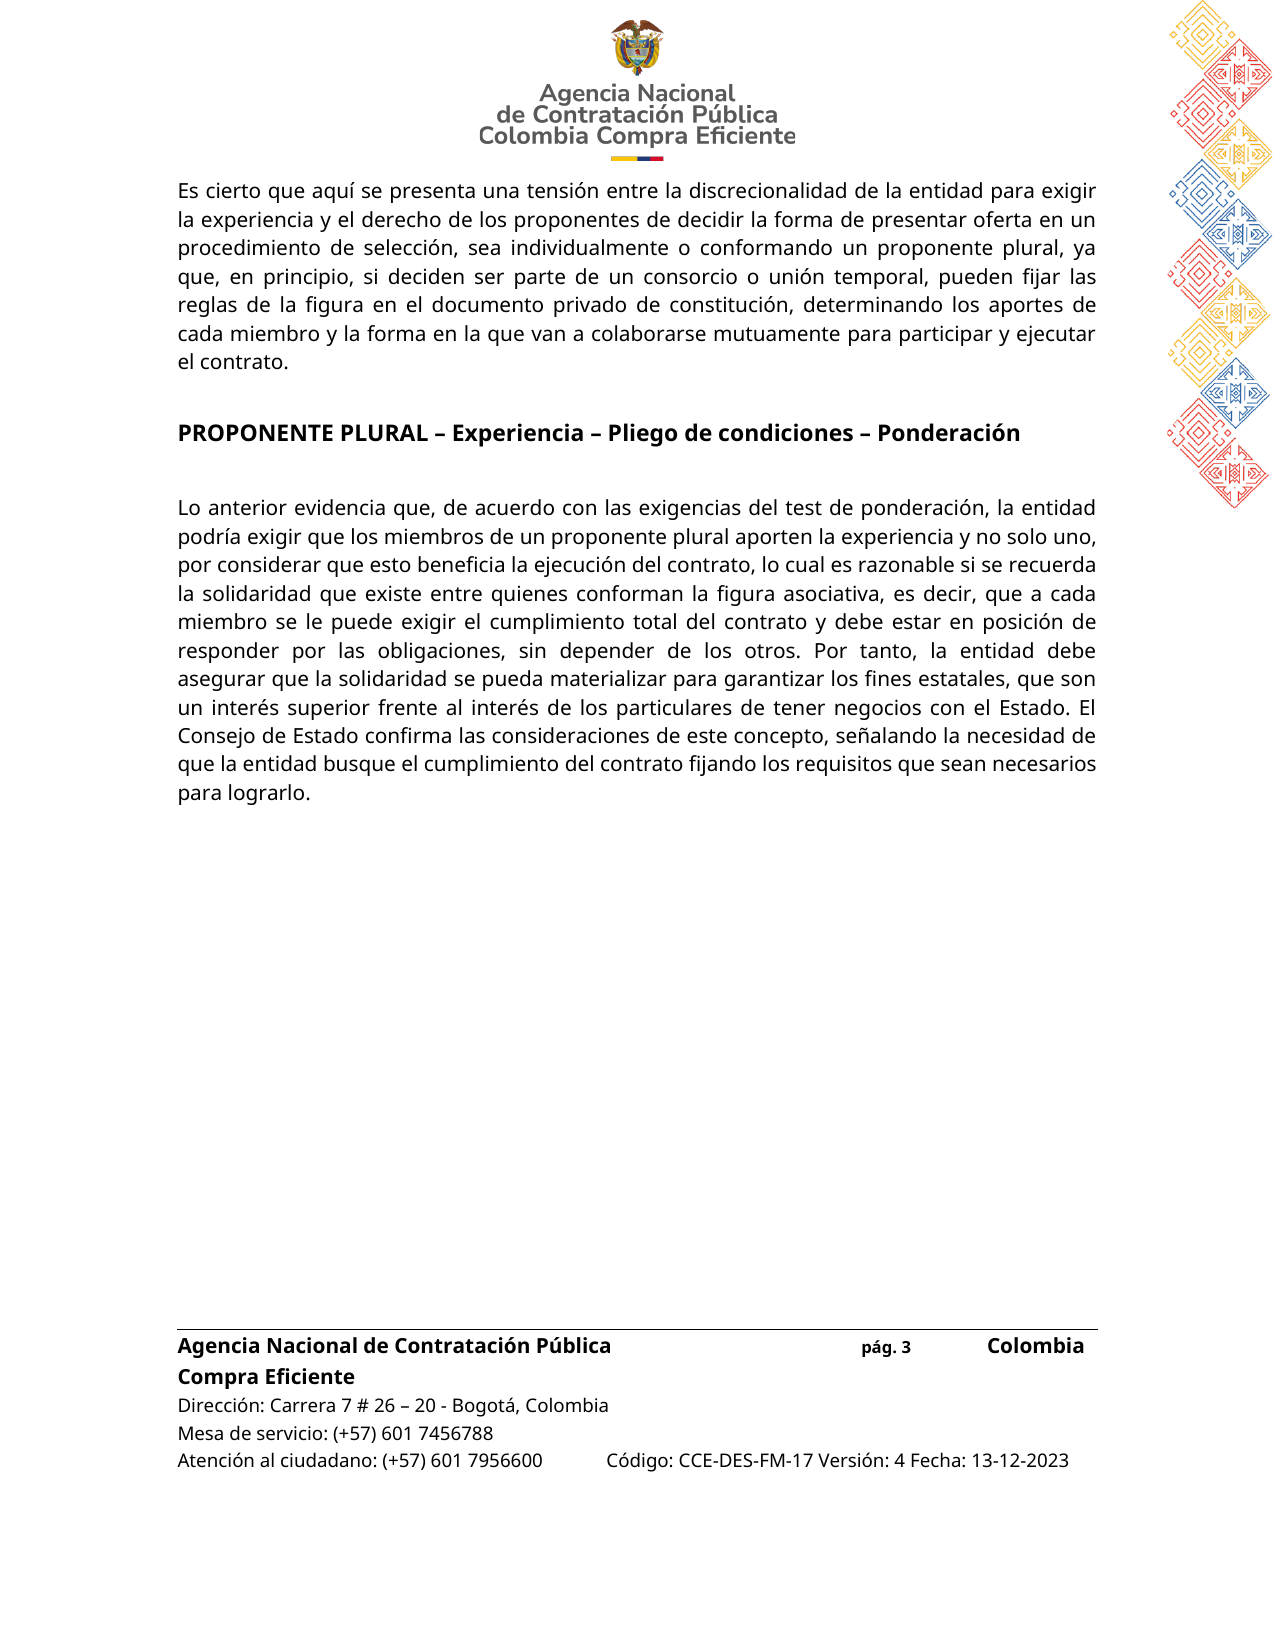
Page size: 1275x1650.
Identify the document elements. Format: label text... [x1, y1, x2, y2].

text Lo anterior evidencia que, de acuerdo con las exigencias del test de ponderación, la entidad podría exigir que los miembros de un proponente plural aporten la experiencia y no solo uno, por considerar que esto beneficia la ejecución del contrato, lo cual es razonable si se recuerda la solidaridad que existe entre quienes conforman la figura asociativa, es decir, que a cada miembro se le puede exigir el cumplimiento total del contrato y debe estar en posición de responder por las obligaciones, sin depender de los otros. Por tanto, la entidad debe asegurar que la solidaridad se pueda materializar para garantizar los fines estatales, que son un interés superior frente al interés de los particulares de tener negocios con el Estado. El Consejo de Estado confirma las consideraciones de este concepto, señalando la necesidad de que la entidad busque el cumplimiento del contrato fijando los requisitos que sean necesarios para lograrlo. [177, 493, 1098, 806]
text Es cierto que aquí se presenta una tensión entre la discrecionalidad de la entidad para exigir la experiencia y el derecho de los proponentes de decidir la forma de presentar oferta en un procedimiento de selección, sea individualmente o conformando un proponente plural, ya que, en principio, si deciden ser parte de un consorcio o unión temporal, pueden fijar las reglas de la figura en el documento privado de constitución, determinando los aportes de cada miembro y la forma en la que van a colaborarse mutuamente para participar y ejecutar el contrato. [177, 177, 1098, 376]
picture [1165, 0, 1272, 506]
text PROPONENTE PLURAL – Experiencia – Pliego de condiciones – Ponderación [177, 417, 1098, 448]
picture [479, 20, 796, 161]
